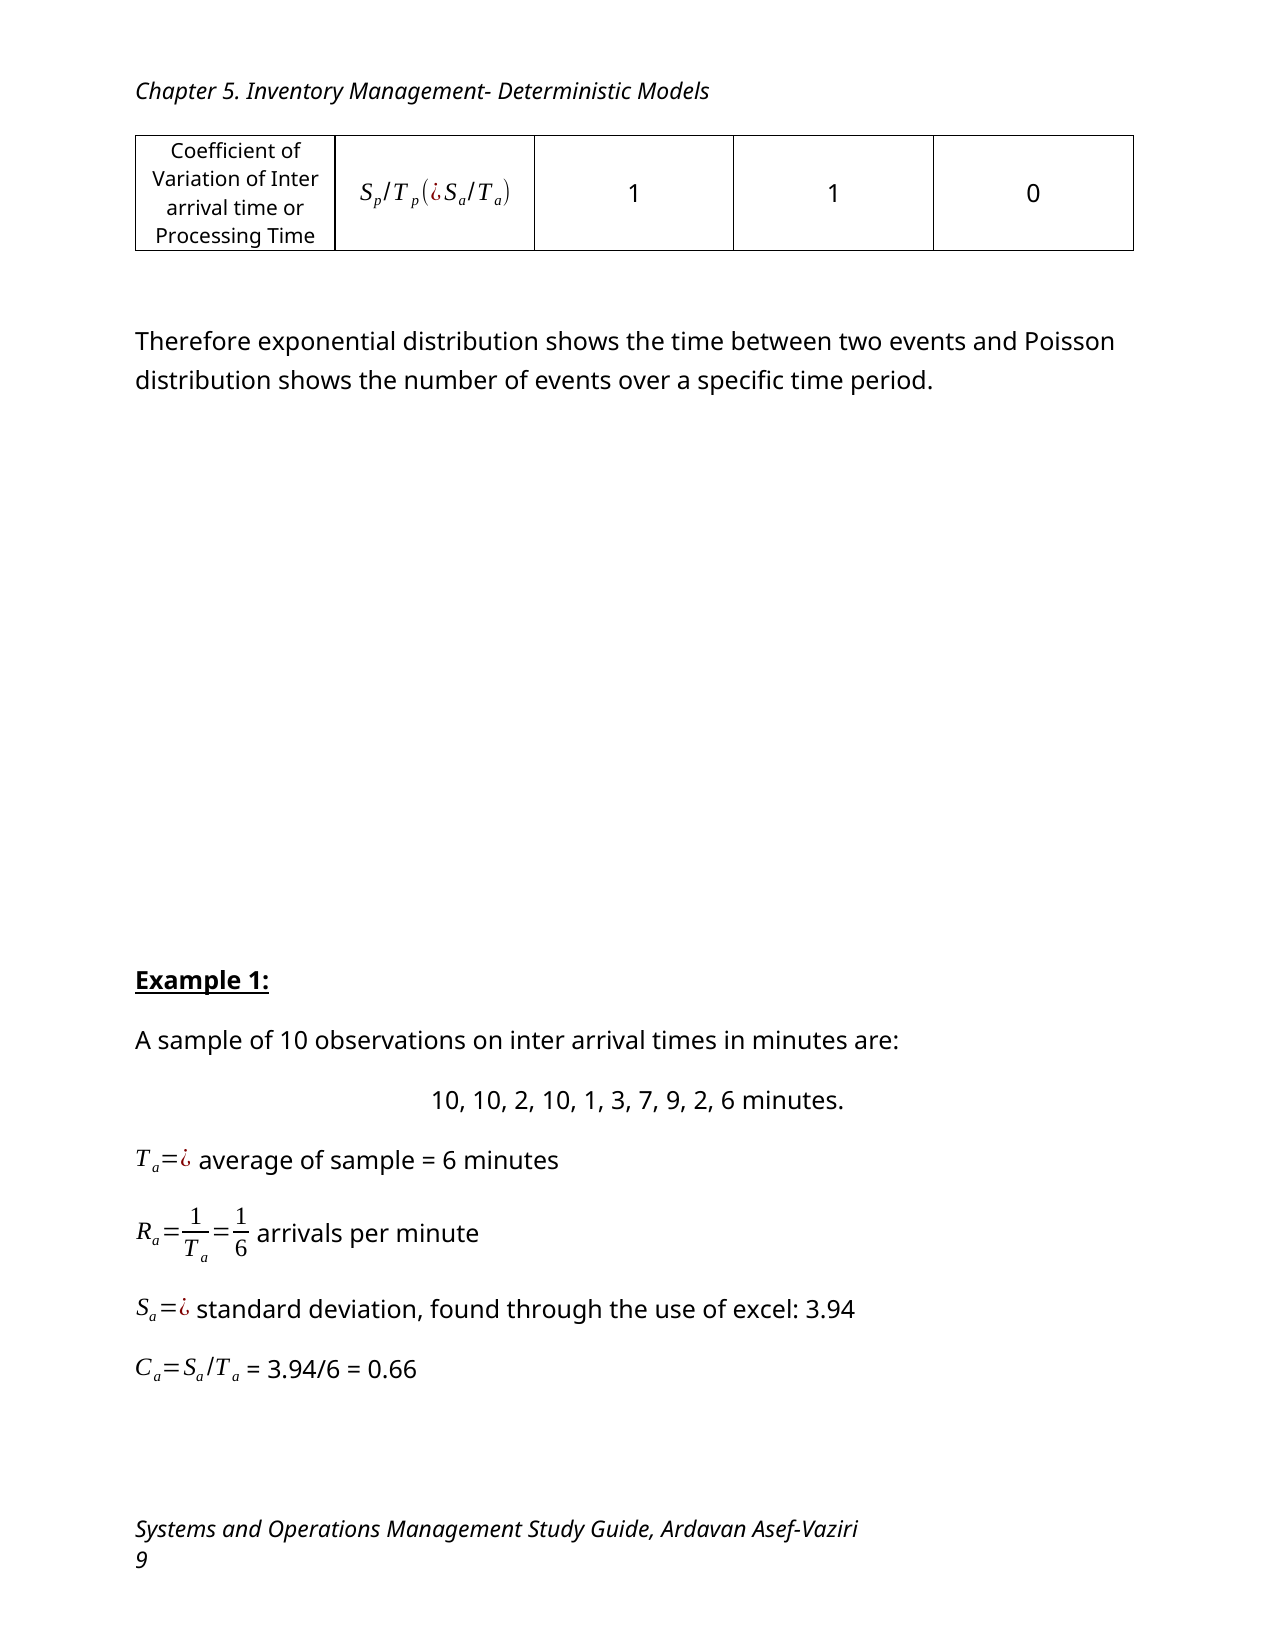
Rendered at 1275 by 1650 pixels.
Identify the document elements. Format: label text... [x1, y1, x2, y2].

list 10, 10, 2, 10, 1, 3, 7, 9, 2, 6 minutes. [135, 1083, 1140, 1117]
table_cell 1 [734, 136, 933, 250]
list Example 1: [135, 963, 1140, 997]
table_cell Coefficient of Variation of Inter arrival time or Processing Time [136, 136, 334, 250]
list Therefore exponential distribution shows the time between two events and Poisson distribution shows the number of events over a specific time period. [135, 324, 1140, 397]
list average of sample = 6 minutes [135, 1143, 1140, 1177]
list A sample of 10 observations on inter arrival times in minutes are: [135, 1023, 1140, 1057]
list = 3.94/6 = 0.66 [135, 1352, 1140, 1386]
table_cell [336, 136, 534, 250]
list arrivals per minute [135, 1203, 1140, 1266]
list standard deviation, found through the use of excel: 3.94 [135, 1292, 1140, 1326]
table_cell 0 [934, 136, 1133, 250]
table_cell 1 [535, 136, 733, 250]
